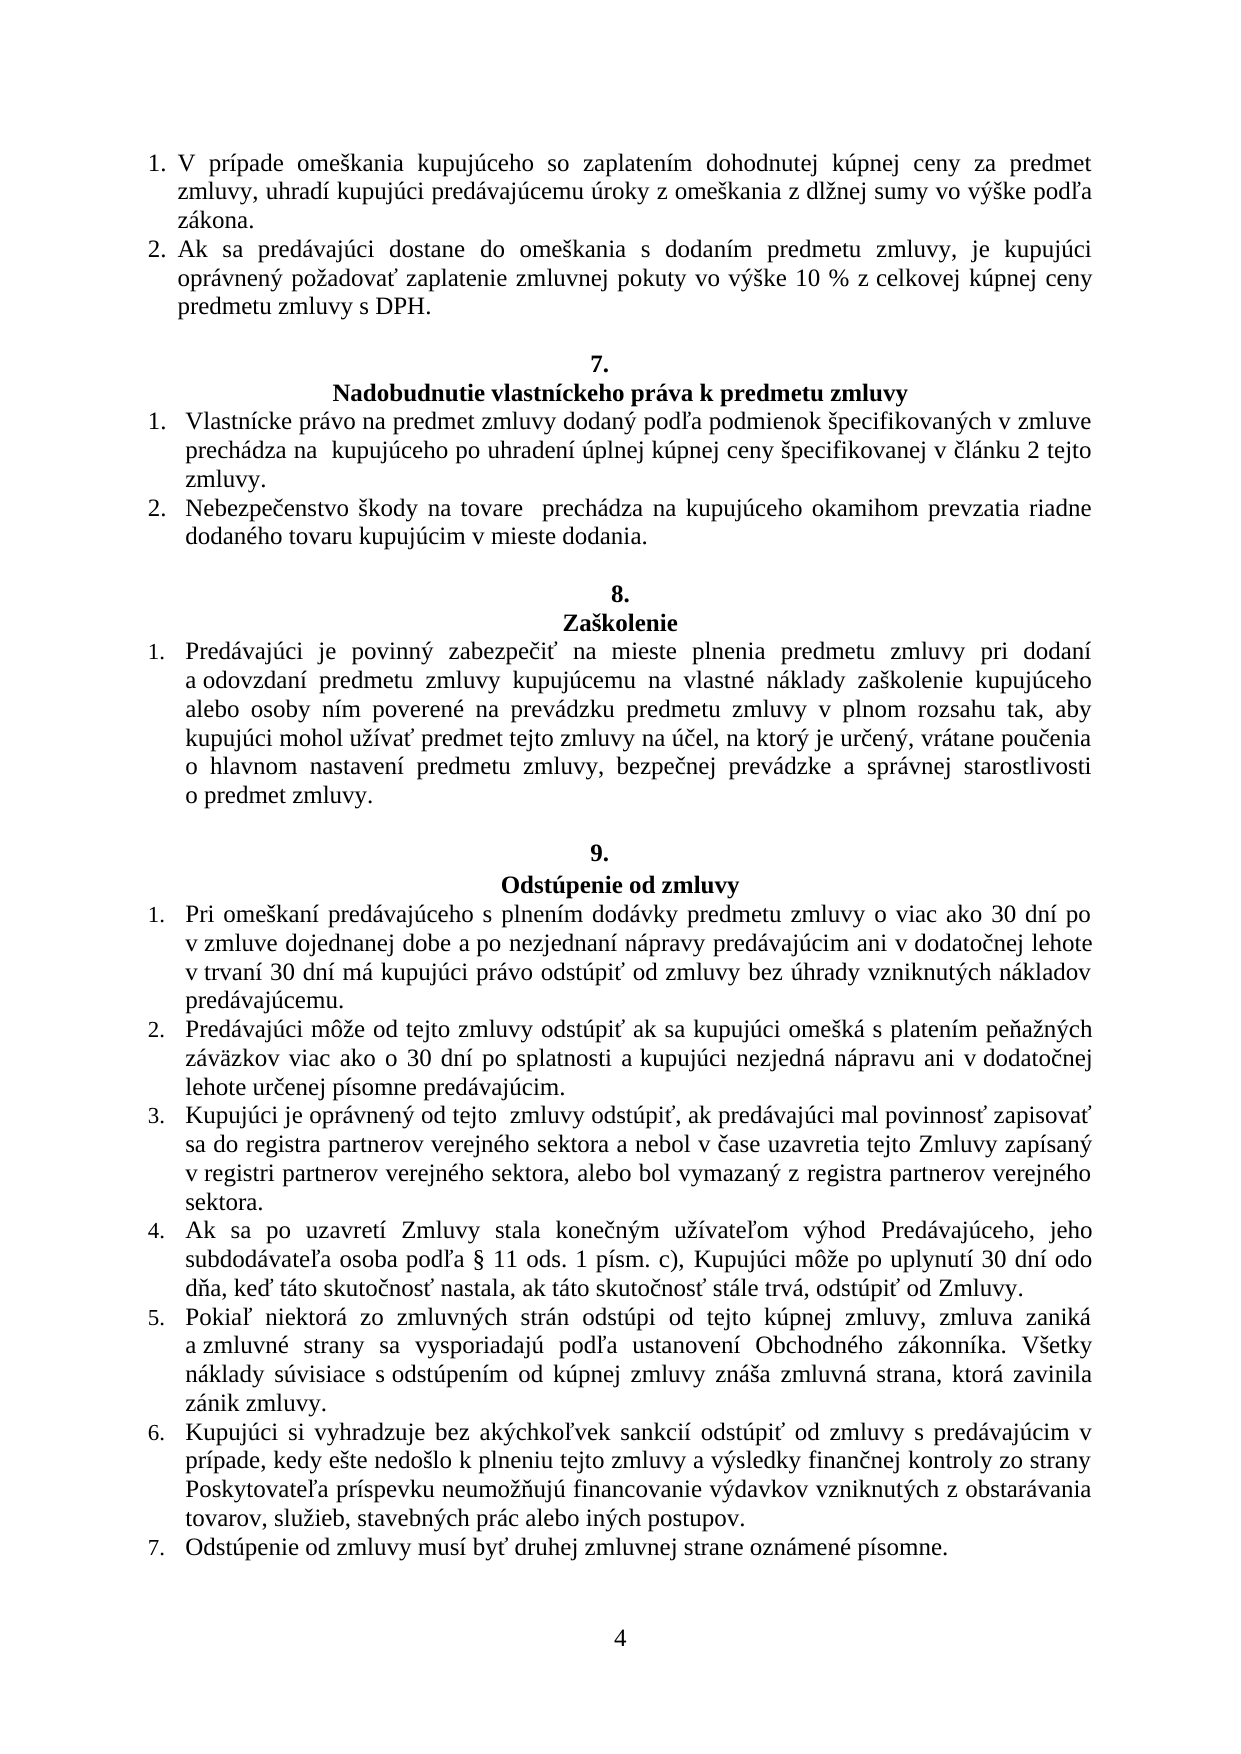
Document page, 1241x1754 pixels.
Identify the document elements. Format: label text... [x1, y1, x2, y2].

list Pri omeškaní predávajúceho s plnením dodávky predmetu zmluvy o viac ako 30 dní po v zmluve dojednanej dobe a po nezjednaní nápravy predávajúcim ani v dodatočnej lehote v trvaní 30 dní má kupujúci právo odstúpiť od zmluvy bez úhrady vzniknutých nákladov predávajúcemu. [148, 899, 1092, 1014]
list V prípade omeškania kupujúceho so zaplatením dohodnutej kúpnej ceny za predmet zmluvy, uhradí kupujúci predávajúcemu úroky z omeškania z dlžnej sumy vo výške podľa zákona. [148, 148, 1092, 234]
list Predávajúci môže od tejto zmluvy odstúpiť ak sa kupujúci omešká s platením peňažných záväzkov viac ako o 30 dní po splatnosti a kupujúci nezjedná nápravu ani v dodatočnej lehote určenej písomne predávajúcim. [148, 1014, 1092, 1101]
list Pokiaľ niektorá zo zmluvných strán odstúpi od tejto kúpnej zmluvy, zmluva zaniká a zmluvné strany sa vysporiadajú podľa ustanovení Obchodného zákonníka. Všetky náklady súvisiace s odstúpením od kúpnej zmluvy znáša zmluvná strana, ktorá zavinila zánik zmluvy. [148, 1302, 1092, 1417]
text 8. [148, 579, 1092, 608]
list Ak sa predávajúci dostane do omeškania s dodaním predmetu zmluvy, je kupujúci oprávnený požadovať zaplatenie zmluvnej pokuty vo výške 10 % z celkovej kúpnej ceny predmetu zmluvy s DPH. [148, 234, 1092, 320]
list Predávajúci je povinný zabezpečiť na mieste plnenia predmetu zmluvy pri dodaní a odovzdaní predmetu zmluvy kupujúcemu na vlastné náklady zaškolenie kupujúceho alebo osoby ním poverené na prevádzku predmetu zmluvy v plnom rozsahu tak, aby kupujúci mohol užívať predmet tejto zmluvy na účel, na ktorý je určený, vrátane poučenia o hlavnom nastavení predmetu zmluvy, bezpečnej prevádzke a správnej starostlivosti o predmet zmluvy. [148, 636, 1092, 809]
text Nadobudnutie vlastníckeho práva k predmetu zmluvy [148, 378, 1092, 406]
subtitle Odstúpenie od zmluvy [148, 871, 1092, 899]
list Kupujúci je oprávnený od tejto zmluvy odstúpiť, ak predávajúci mal povinnosť zapisovať sa do registra partnerov verejného sektora a nebol v čase uzavretia tejto Zmluvy zapísaný v registri partnerov verejného sektora, alebo bol vymazaný z registra partnerov verejného sektora. [148, 1101, 1092, 1216]
list Vlastnícke právo na predmet zmluvy dodaný podľa podmienok špecifikovaných v zmluve prechádza na kupujúceho po uhradení úplnej kúpnej ceny špecifikovanej v článku 2 tejto zmluvy. [148, 406, 1092, 493]
list Ak sa po uzavretí Zmluvy stala konečným užívateľom výhod Predávajúceho, jeho subdodávateľa osoba podľa § 11 ods. 1 písm. c), Kupujúci môže po uplynutí 30 dní odo dňa, keď táto skutočnosť nastala, ak táto skutočnosť stále trvá, odstúpiť od Zmluvy. [148, 1216, 1092, 1302]
text Zaškolenie [148, 608, 1092, 636]
list Kupujúci si vyhradzuje bez akýchkoľvek sankcií odstúpiť od zmluvy s predávajúcim v prípade, kedy ešte nedošlo k plneniu tejto zmluvy a výsledky finančnej kontroly zo strany Poskytovateľa príspevku neumožňujú financovanie výdavkov vzniknutých z obstarávania tovarov, služieb, stavebných prác alebo iných postupov. [148, 1417, 1092, 1532]
subtitle 7. [516, 349, 1092, 378]
subtitle 9. [516, 838, 1092, 866]
list Nebezpečenstvo škody na tovare prechádza na kupujúceho okamihom prevzatia riadne dodaného tovaru kupujúcim v mieste dodania. [148, 493, 1092, 550]
list Odstúpenie od zmluvy musí byť druhej zmluvnej strane oznámené písomne. [148, 1532, 1092, 1561]
